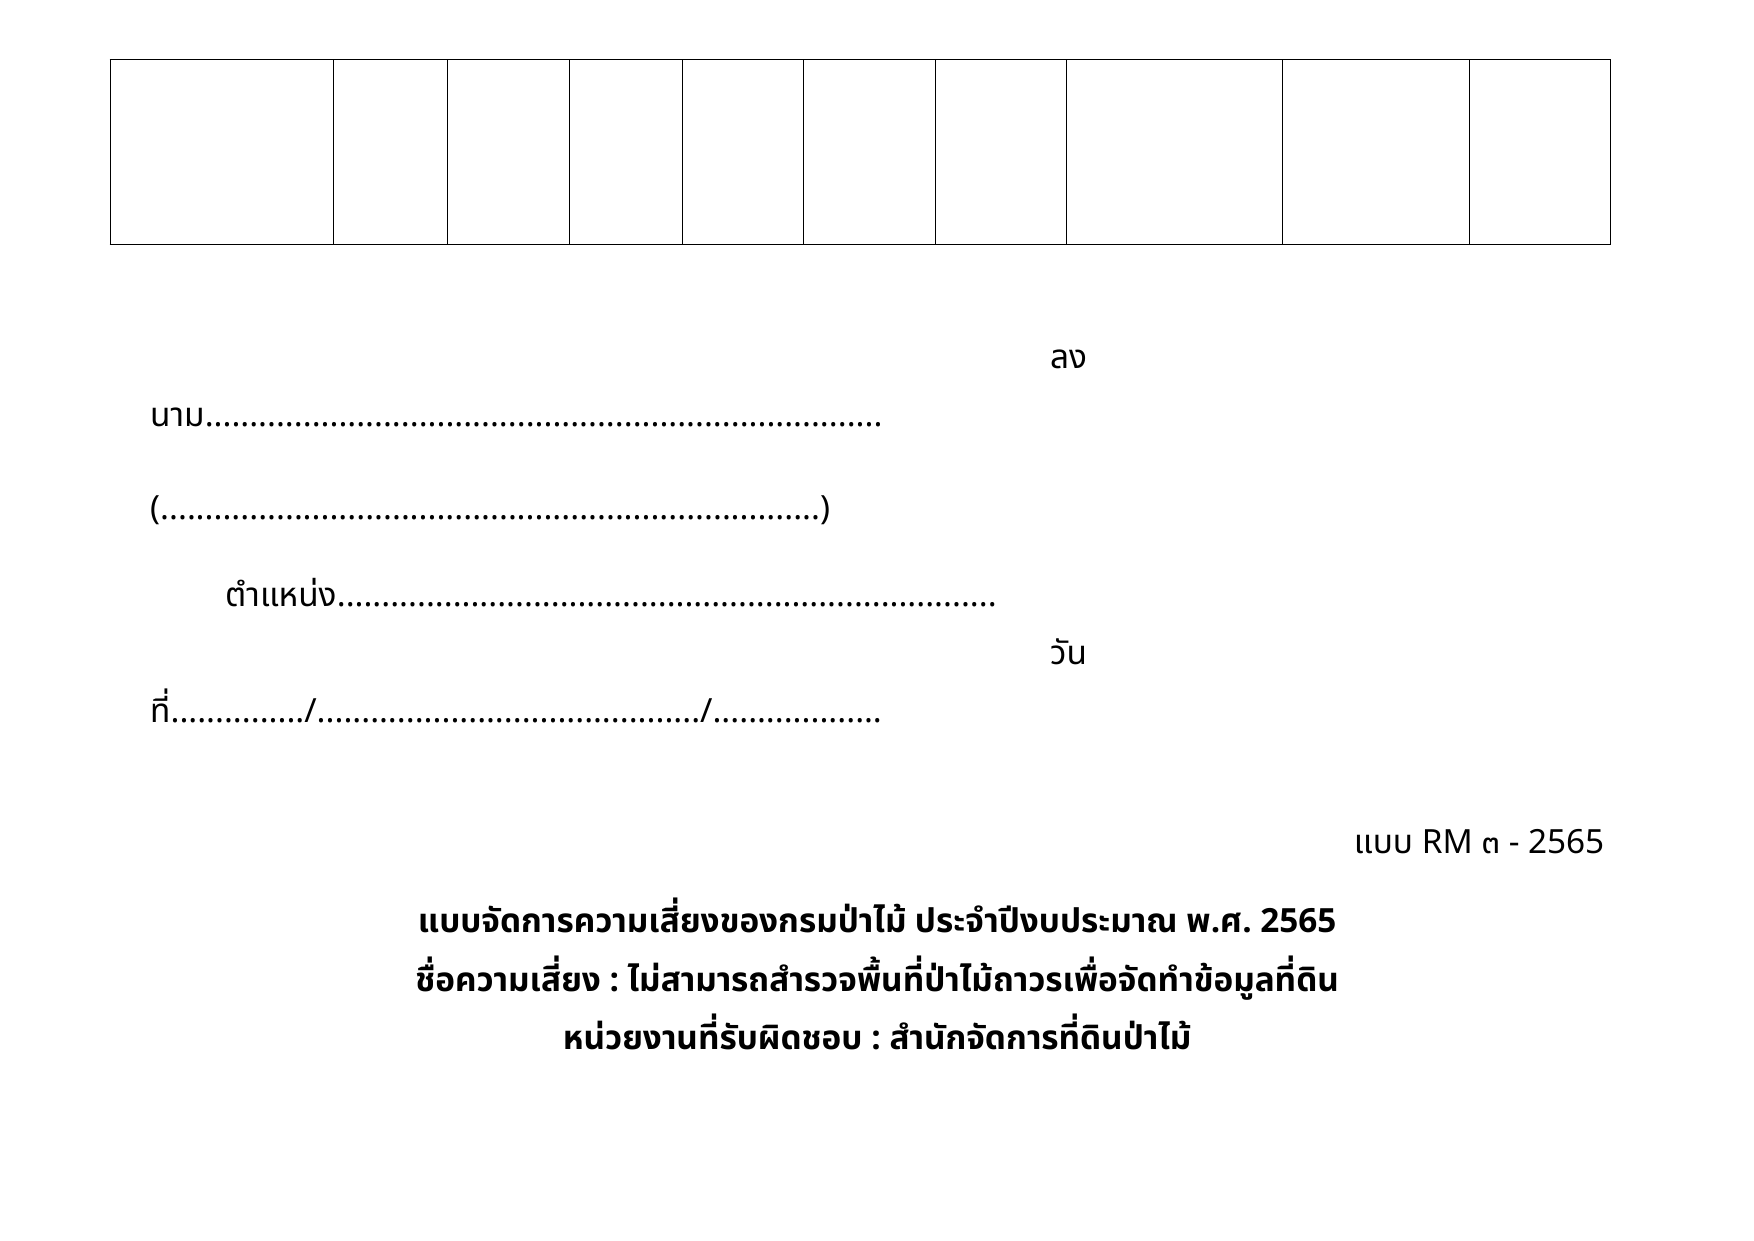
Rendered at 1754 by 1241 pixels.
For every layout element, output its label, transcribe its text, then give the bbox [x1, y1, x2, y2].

table_cell [683, 60, 803, 244]
text (..........................................................................) [150, 449, 1604, 529]
text แบบจัดการความเสี่ยงของกรมป่าไม้ ประจำปีงบประมาณ พ.ศ. 2565 [150, 897, 1604, 948]
table_cell [1283, 60, 1469, 244]
table_cell [936, 60, 1066, 244]
table_cell [334, 60, 447, 244]
text หน่วยงานที่รับผิดชอบ : สำนักจัดการที่ดินป่าไม้ [150, 1013, 1604, 1064]
text ลงนาม............................................................................ [150, 333, 1604, 441]
table_cell [111, 60, 333, 244]
table_cell [1470, 60, 1610, 244]
table_cell [1067, 60, 1282, 244]
table_cell [570, 60, 682, 244]
text ตำแหน่ง.......................................................................... [150, 536, 1604, 622]
table_cell [448, 60, 569, 244]
table_cell [804, 60, 935, 244]
text แบบ RM ๓ - 2565 [150, 818, 1604, 869]
text วันที่.............../.........................................../................... [150, 629, 1604, 738]
text ชื่อความเสี่ยง : ไม่สามารถสำรวจพื้นที่ป่าไม้ถาวรเพื่อจัดทำข้อมูลที่ดิน [150, 955, 1604, 1006]
